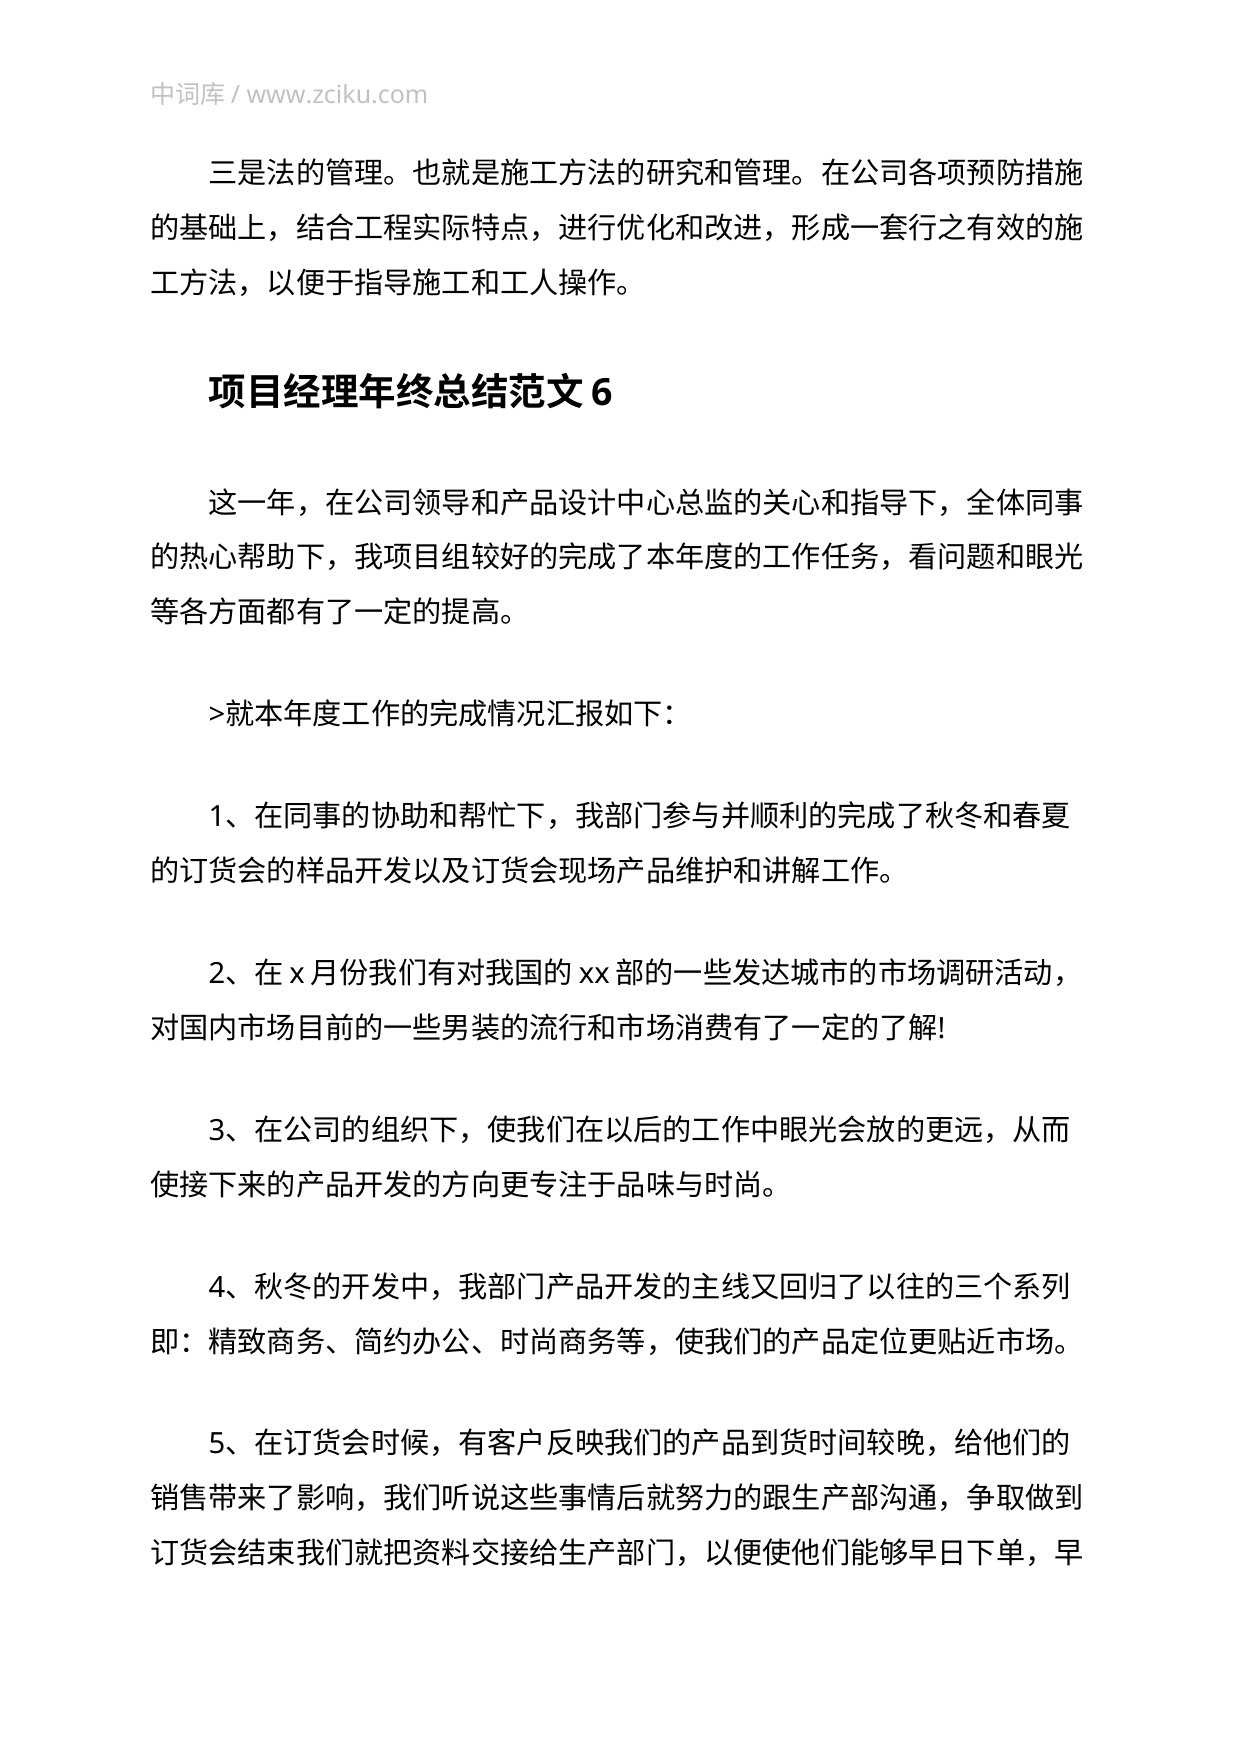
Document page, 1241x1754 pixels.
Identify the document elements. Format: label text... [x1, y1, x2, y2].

text 3、在公司的组织下，使我们在以后的工作中眼光会放的更远，从而使接下来的产品开发的方向更专注于品味与时尚。 [150, 1106, 1090, 1204]
text 4、秋冬的开发中，我部门产品开发的主线又回归了以往的三个系列即：精致商务、简约办公、时尚商务等，使我们的产品定位更贴近市场。 [150, 1263, 1090, 1361]
text 1、在同事的协助和帮忙下，我部门参与并顺利的完成了秋冬和春夏的订货会的样品开发以及订货会现场产品维护和讲解工作。 [150, 793, 1090, 890]
text 2、在x月份我们有对我国的xx部的一些发达城市的市场调研活动，对国内市场目前的一些男装的流行和市场消费有了一定的了解! [150, 949, 1090, 1047]
text 这一年，在公司领导和产品设计中心总监的关心和指导下，全体同事的热心帮助下，我项目组较好的完成了本年度的工作任务，看问题和眼光等各方面都有了一定的提高。 [150, 479, 1090, 631]
text >就本年度工作的完成情况汇报如下： [150, 691, 1090, 733]
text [150, 1420, 1090, 1572]
text 三是法的管理。也就是施工方法的研究和管理。在公司各项预防措施的基础上，结合工程实际特点，进行优化和改进，形成一套行之有效的施工方法，以便于指导施工和工人操作。 [150, 150, 1090, 302]
text 项目经理年终总结范文6 [150, 362, 1090, 416]
